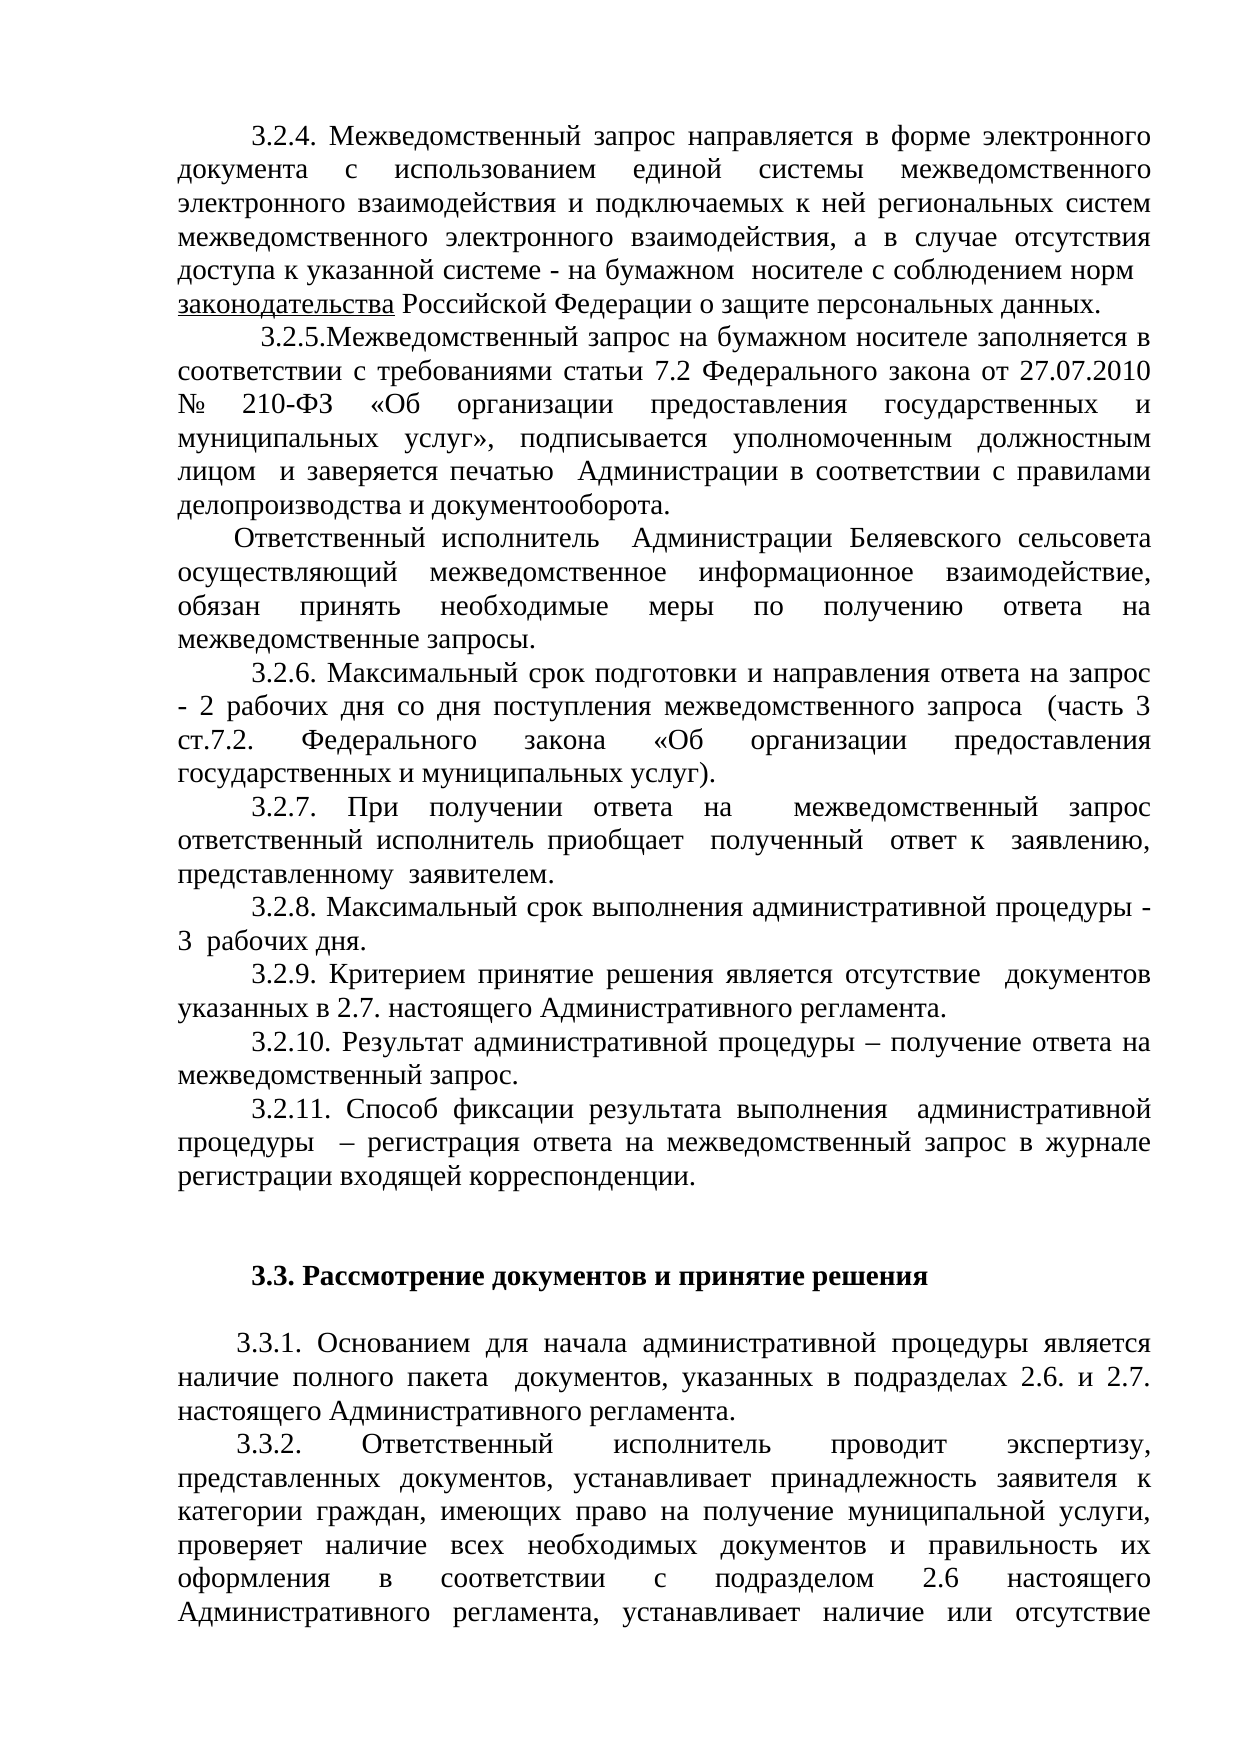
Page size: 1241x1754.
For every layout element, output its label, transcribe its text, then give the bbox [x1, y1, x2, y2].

text 3.2.5.Межведомственный запрос на бумажном носителе заполняется в соответствии с требованиями статьи 7.2 Федерального закона от 27.07.2010 № 210-ФЗ «Об организации предоставления государственных и муниципальных услуг», подписывается уполномоченным должностным лицом и заверяется печатью Администрации в соответствии с правилами делопроизводства и документооборота. [177, 319, 1152, 521]
text 3.2.7. При получении ответа на межведомственный запрос ответственный исполнитель приобщает полученный ответ к заявлению, представленному заявителем. [177, 789, 1152, 889]
text 3.2.10. Результат административной процедуры – получение ответа на межведомственный запрос. [177, 1024, 1152, 1091]
text 3.2.6. Максимальный срок подготовки и направления ответа на запрос - 2 рабочих дня со дня поступления межведомственного запроса (часть 3 ст.7.2. Федерального закона «Об организации предоставления государственных и муниципальных услуг). [177, 655, 1152, 789]
text 3.2.9. Критерием принятие решения является отсутствие документов указанных в 2.7. настоящего Административного регламента. [177, 957, 1152, 1024]
text 3.2.8. Максимальный срок выполнения административной процедуры - 3 рабочих дня. [177, 889, 1152, 957]
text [177, 1426, 1152, 1627]
text 3.3. Рассмотрение документов и принятие решения [177, 1258, 1152, 1292]
text 3.2.11. Способ фиксации результата выполнения административной процедуры – регистрация ответа на межведомственный запрос в журнале регистрации входящей корреспонденции. [177, 1091, 1152, 1191]
text 3.3.1. Основанием для начала административной процедуры является наличие полного пакета документов, указанных в подразделах 2.6. и 2.7. настоящего Административного регламента. [177, 1326, 1152, 1426]
text Ответственный исполнитель Администрации Беляевского сельсовета осуществляющий межведомственное информационное взаимодействие, обязан принять необходимые меры по получению ответа на межведомственные запросы. [177, 521, 1152, 655]
text 3.2.4. Межведомственный запрос направляется в форме электронного документа с использованием единой системы межведомственного электронного взаимодействия и подключаемых к ней региональных систем межведомственного электронного взаимодействия, а в случае отсутствия доступа к указанной системе - на бумажном носителе с соблюдением норм законодательства Российской Федерации о защите персональных данных. [177, 118, 1152, 319]
